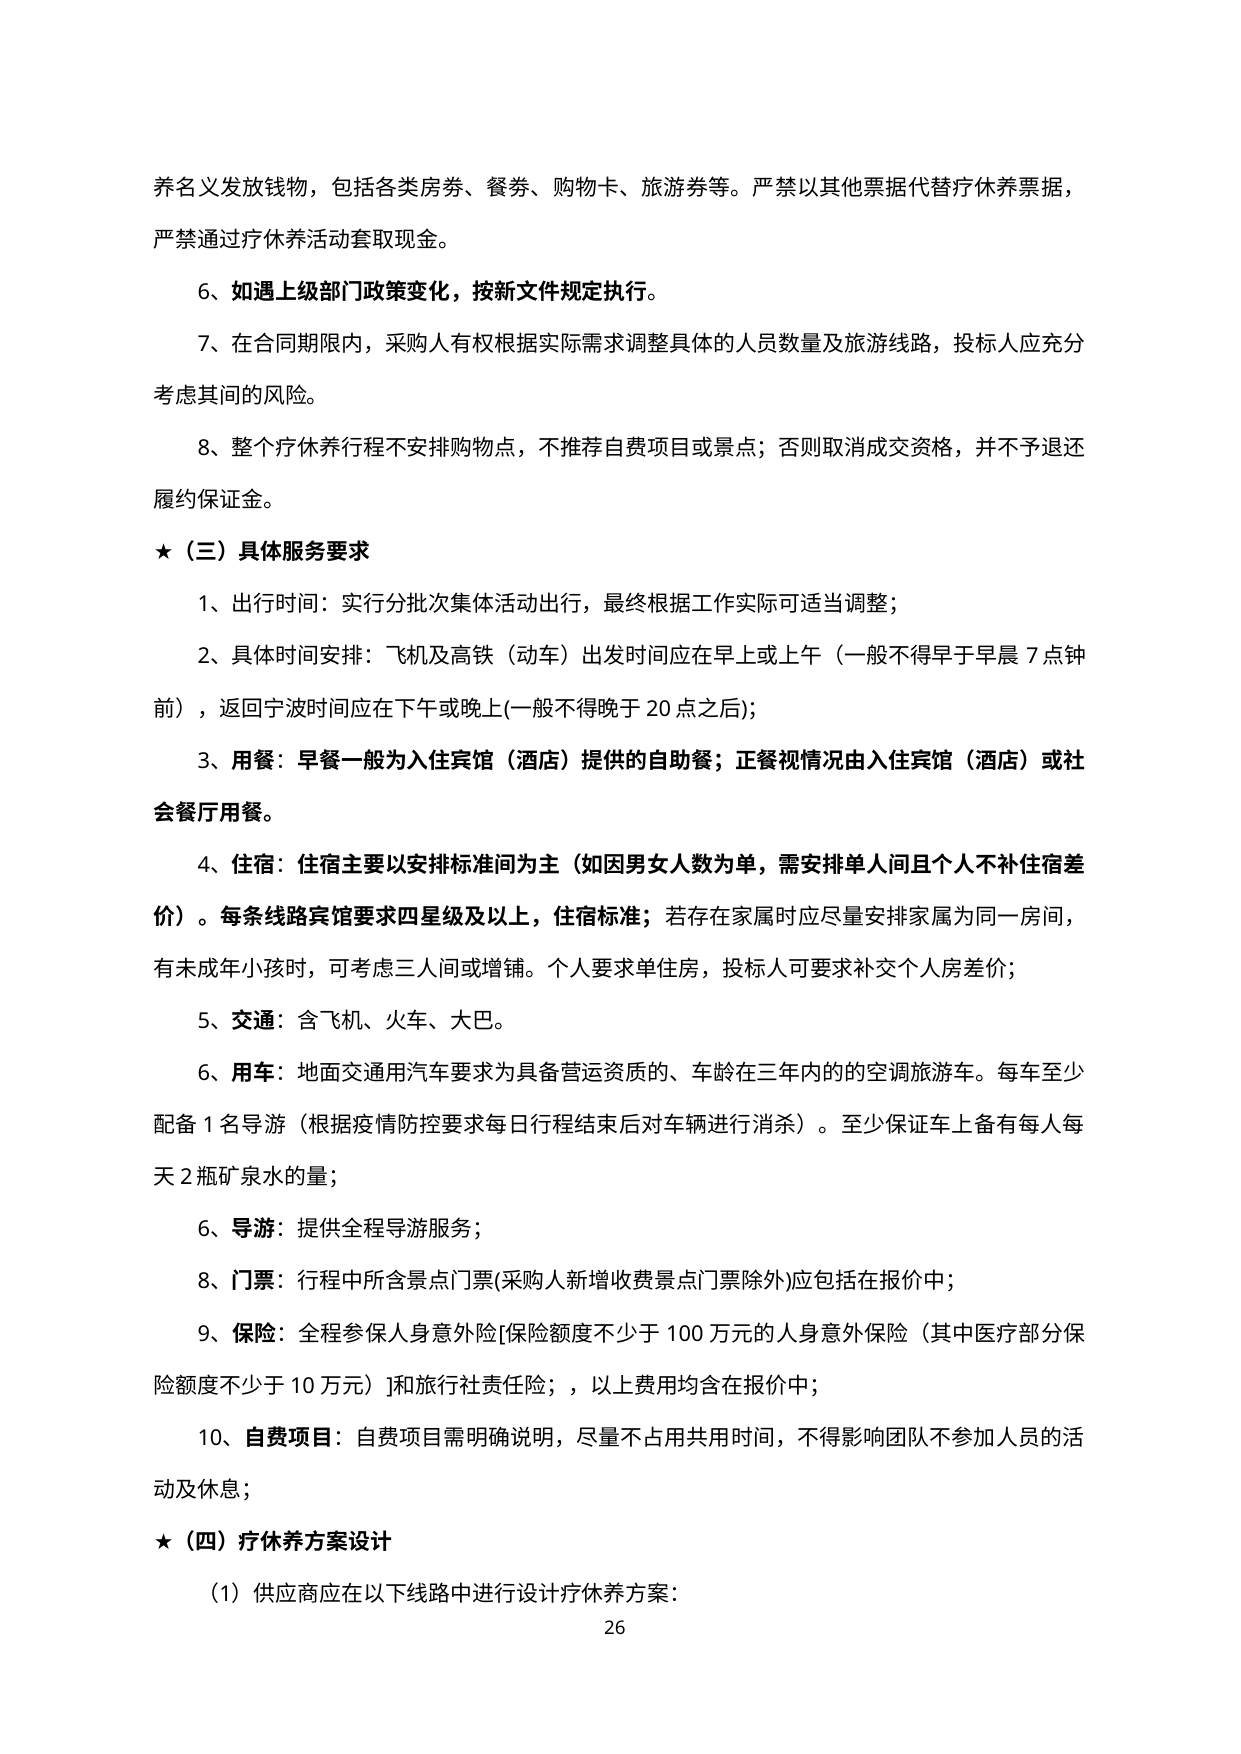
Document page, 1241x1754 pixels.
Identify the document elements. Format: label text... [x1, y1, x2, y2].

text 4、住宿：住宿主要以安排标准间为主（如因男女人数为单，需安排单人间且个人不补住宿差价）。每条线路宾馆要求四星级及以上，住宿标准；若存在家属时应尽量安排家属为同一房间，有未成年小孩时，可考虑三人间或增铺。个人要求单住房，投标人可要求补交个人房差价； [153, 831, 1087, 987]
text 7、在合同期限内，采购人有权根据实际需求调整具体的人员数量及旅游线路，投标人应充分考虑其间的风险。 [153, 310, 1087, 414]
text 6、导游：提供全程导游服务； [153, 1195, 1087, 1247]
text 2、具体时间安排：飞机及高铁（动车）出发时间应在早上或上午（一般不得早于早晨7点钟前），返回宁波时间应在下午或晚上(一般不得晚于20点之后)； [153, 622, 1087, 726]
text 8、门票：行程中所含景点门票(采购人新增收费景点门票除外)应包括在报价中； [153, 1247, 1087, 1299]
text 9、保险：全程参保人身意外险[保险额度不少于 100 万元的人身意外保险（其中医疗部分保险额度不少于 10 万元）]和旅行社责任险；，以上费用均含在报价中； [153, 1299, 1087, 1403]
text 8、整个疗休养行程不安排购物点，不推荐自费项目或景点；否则取消成交资格，并不予退还履约保证金。 [153, 414, 1087, 518]
text （1）供应商应在以下线路中进行设计疗休养方案： [153, 1560, 1087, 1612]
text 6、如遇上级部门政策变化，按新文件规定执行。 [153, 258, 1087, 310]
text 10、自费项目：自费项目需明确说明，尽量不占用共用时间，不得影响团队不参加人员的活动及休息； [153, 1403, 1087, 1508]
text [153, 153, 1087, 258]
text 1、出行时间：实行分批次集体活动出行，最终根据工作实际可适当调整； [153, 570, 1087, 622]
text 5、交通：含飞机、火车、大巴。 [153, 987, 1087, 1039]
text 3、用餐：早餐一般为入住宾馆（酒店）提供的自助餐；正餐视情况由入住宾馆（酒店）或社会餐厅用餐。 [153, 726, 1087, 831]
text 6、用车：地面交通用汽车要求为具备营运资质的、车龄在三年内的的空调旅游车。每车至少配备1名导游（根据疫情防控要求每日行程结束后对车辆进行消杀）。至少保证车上备有每人每天2瓶矿泉水的量； [153, 1039, 1087, 1195]
text ★（四）疗休养方案设计 [153, 1508, 1087, 1560]
text ★（三）具体服务要求 [153, 518, 1087, 570]
